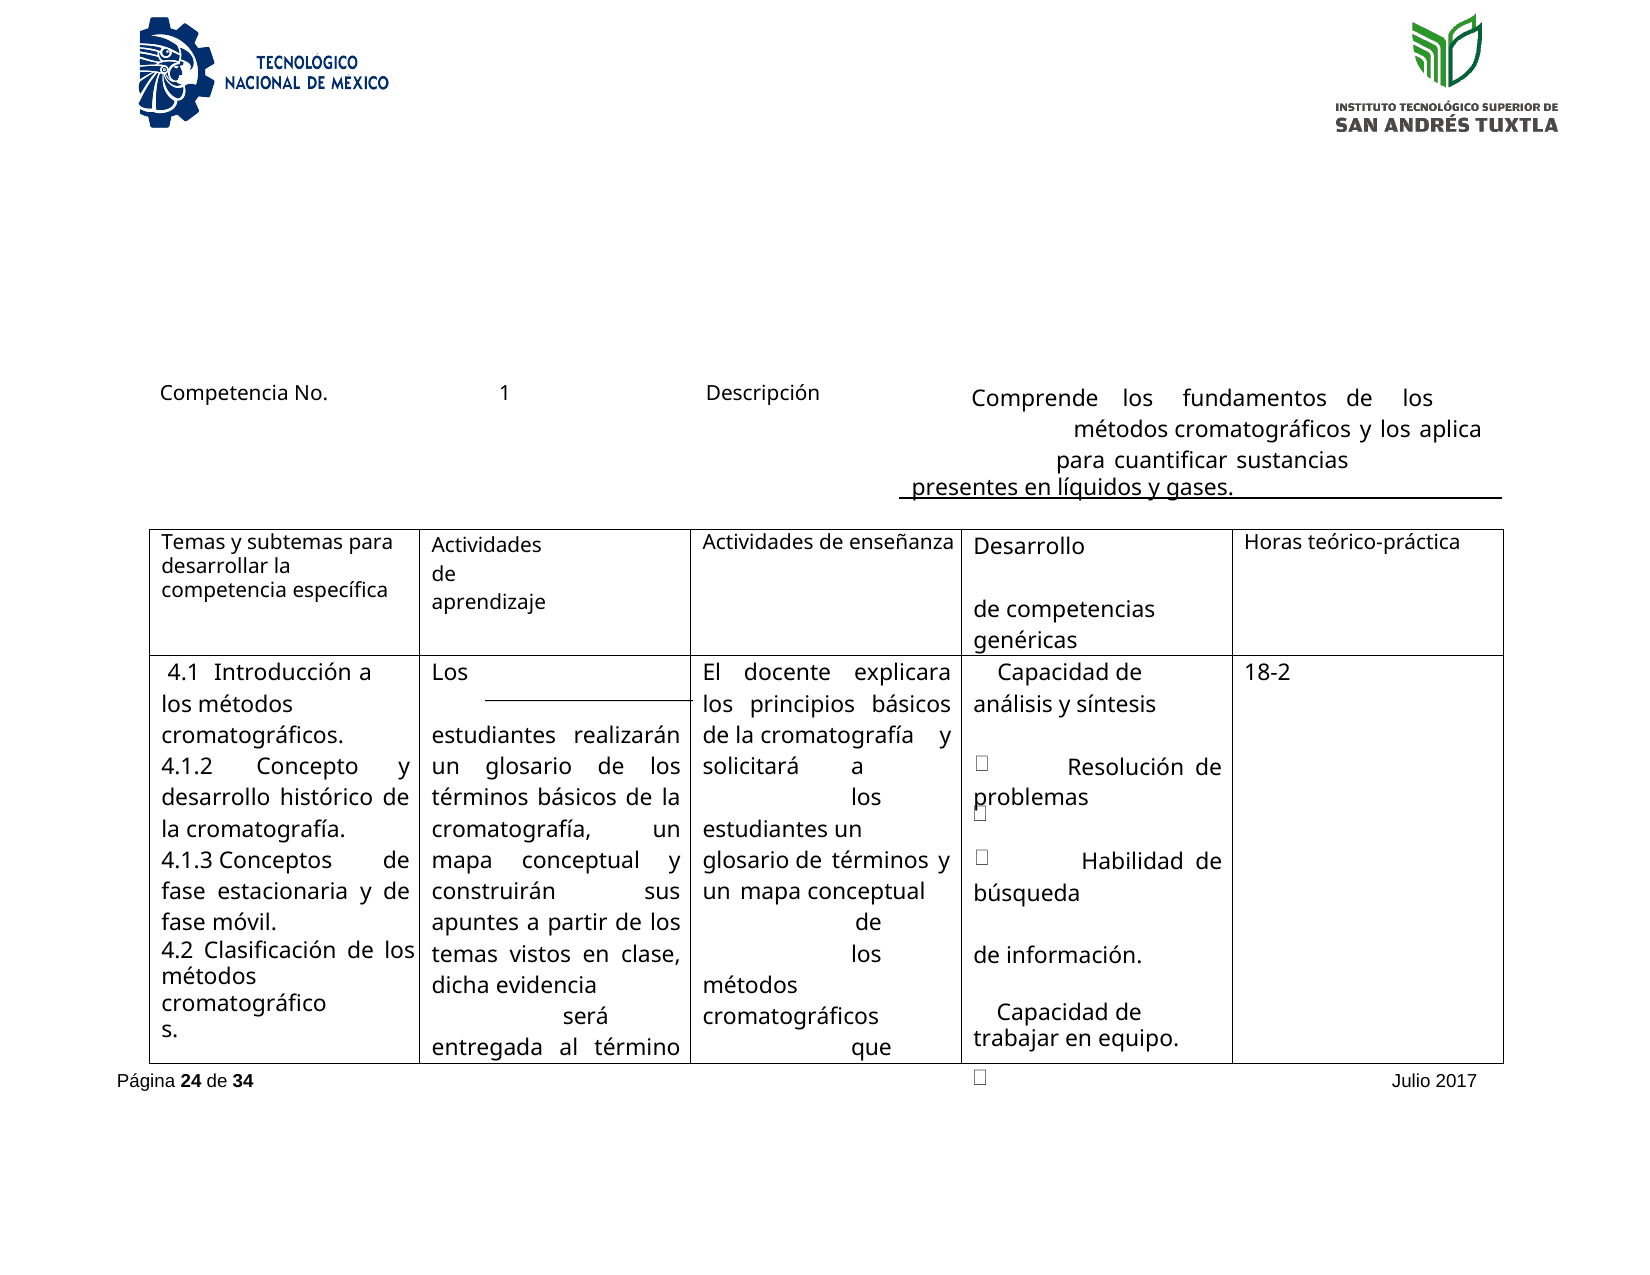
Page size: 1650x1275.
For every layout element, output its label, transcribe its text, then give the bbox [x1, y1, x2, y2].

table_header Competencia No. [139, 382, 409, 501]
table_header Desarrollo de competencias genéricas [962, 530, 1232, 655]
picture [973, 750, 1008, 776]
table_header Actividades de aprendizaje [420, 530, 690, 655]
table_cell 18-2 [1233, 656, 1503, 1062]
table_header Horas teórico-práctica [1233, 530, 1503, 655]
picture [129, 13, 398, 132]
picture [1336, 13, 1558, 132]
table_header 1 [410, 382, 608, 501]
picture [971, 1064, 1007, 1090]
picture [973, 843, 1008, 870]
table_header Comprende los fundamentos de los métodos cromatográficos y los aplica para cuantificar sustancias presentes en líquidos y gases. [863, 382, 1512, 501]
table_cell Capacidad de análisis y síntesis Resolución de problemas Habilidad de búsqueda de información. Capacidad de trabajar en equipo. [962, 656, 1232, 1062]
table_header Actividades de enseñanza [691, 530, 961, 655]
table_header Descripción [608, 382, 863, 501]
table_header Temas y subtemas para desarrollar la competencia específica [150, 530, 419, 655]
